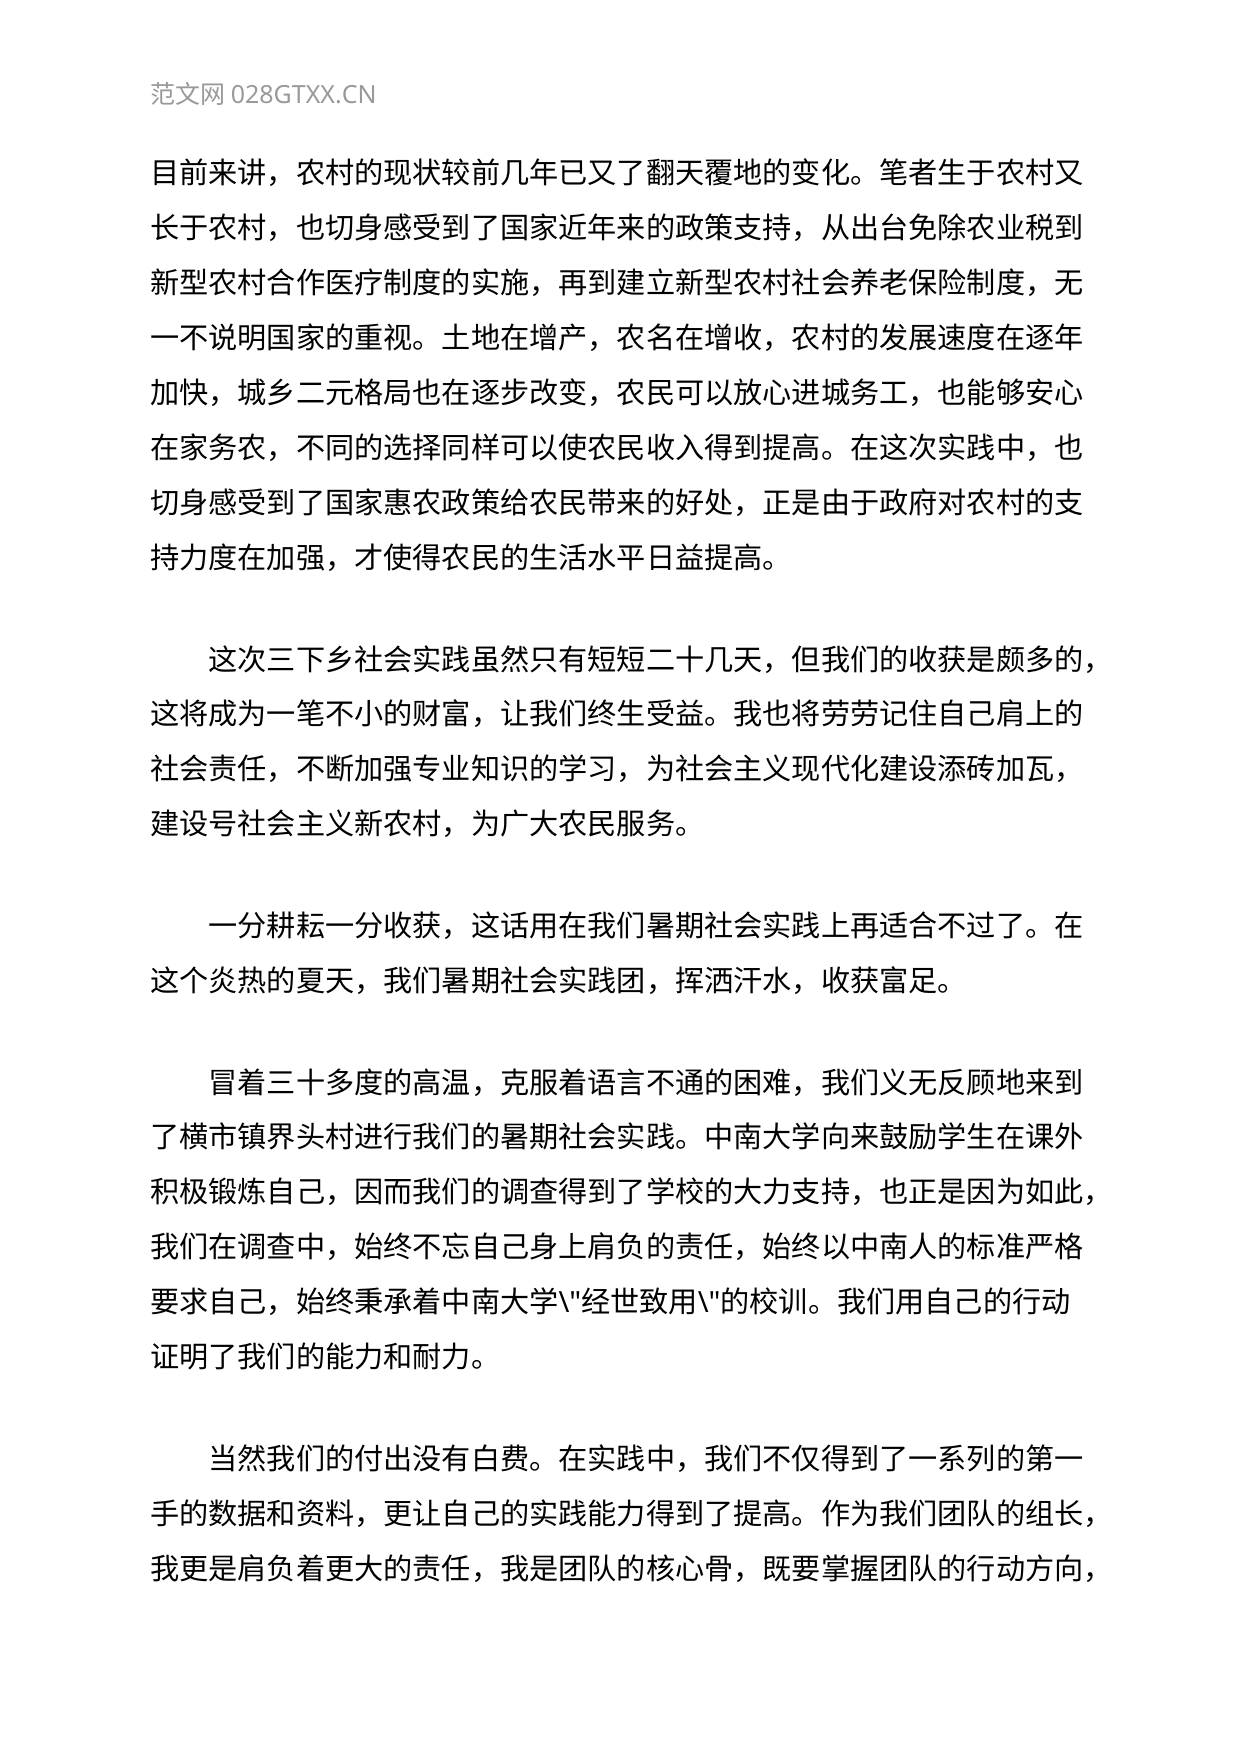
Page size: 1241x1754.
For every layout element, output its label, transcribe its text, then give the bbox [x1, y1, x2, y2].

text 一分耕耘一分收获，这话用在我们暑期社会实践上再适合不过了。在这个炎热的夏天，我们暑期社会实践团，挥洒汗水，收获富足。 [150, 902, 1090, 1000]
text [150, 1436, 1090, 1588]
text 冒着三十多度的高温，克服着语言不通的困难，我们义无反顾地来到了横市镇界头村进行我们的暑期社会实践。中南大学向来鼓励学生在课外积极锻炼自己，因而我们的调查得到了学校的大力支持，也正是因为如此，我们在调查中，始终不忘自己身上肩负的责任，始终以中南人的标准严格要求自己，始终秉承着中南大学\"经世致用\"的校训。我们用自己的行动证明了我们的能力和耐力。 [150, 1059, 1090, 1376]
text 这次三下乡社会实践虽然只有短短二十几天，但我们的收获是颇多的，这将成为一笔不小的财富，让我们终生受益。我也将劳劳记住自己肩上的社会责任，不断加强专业知识的学习，为社会主义现代化建设添砖加瓦，建设号社会主义新农村，为广大农民服务。 [150, 636, 1090, 843]
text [150, 150, 1090, 577]
